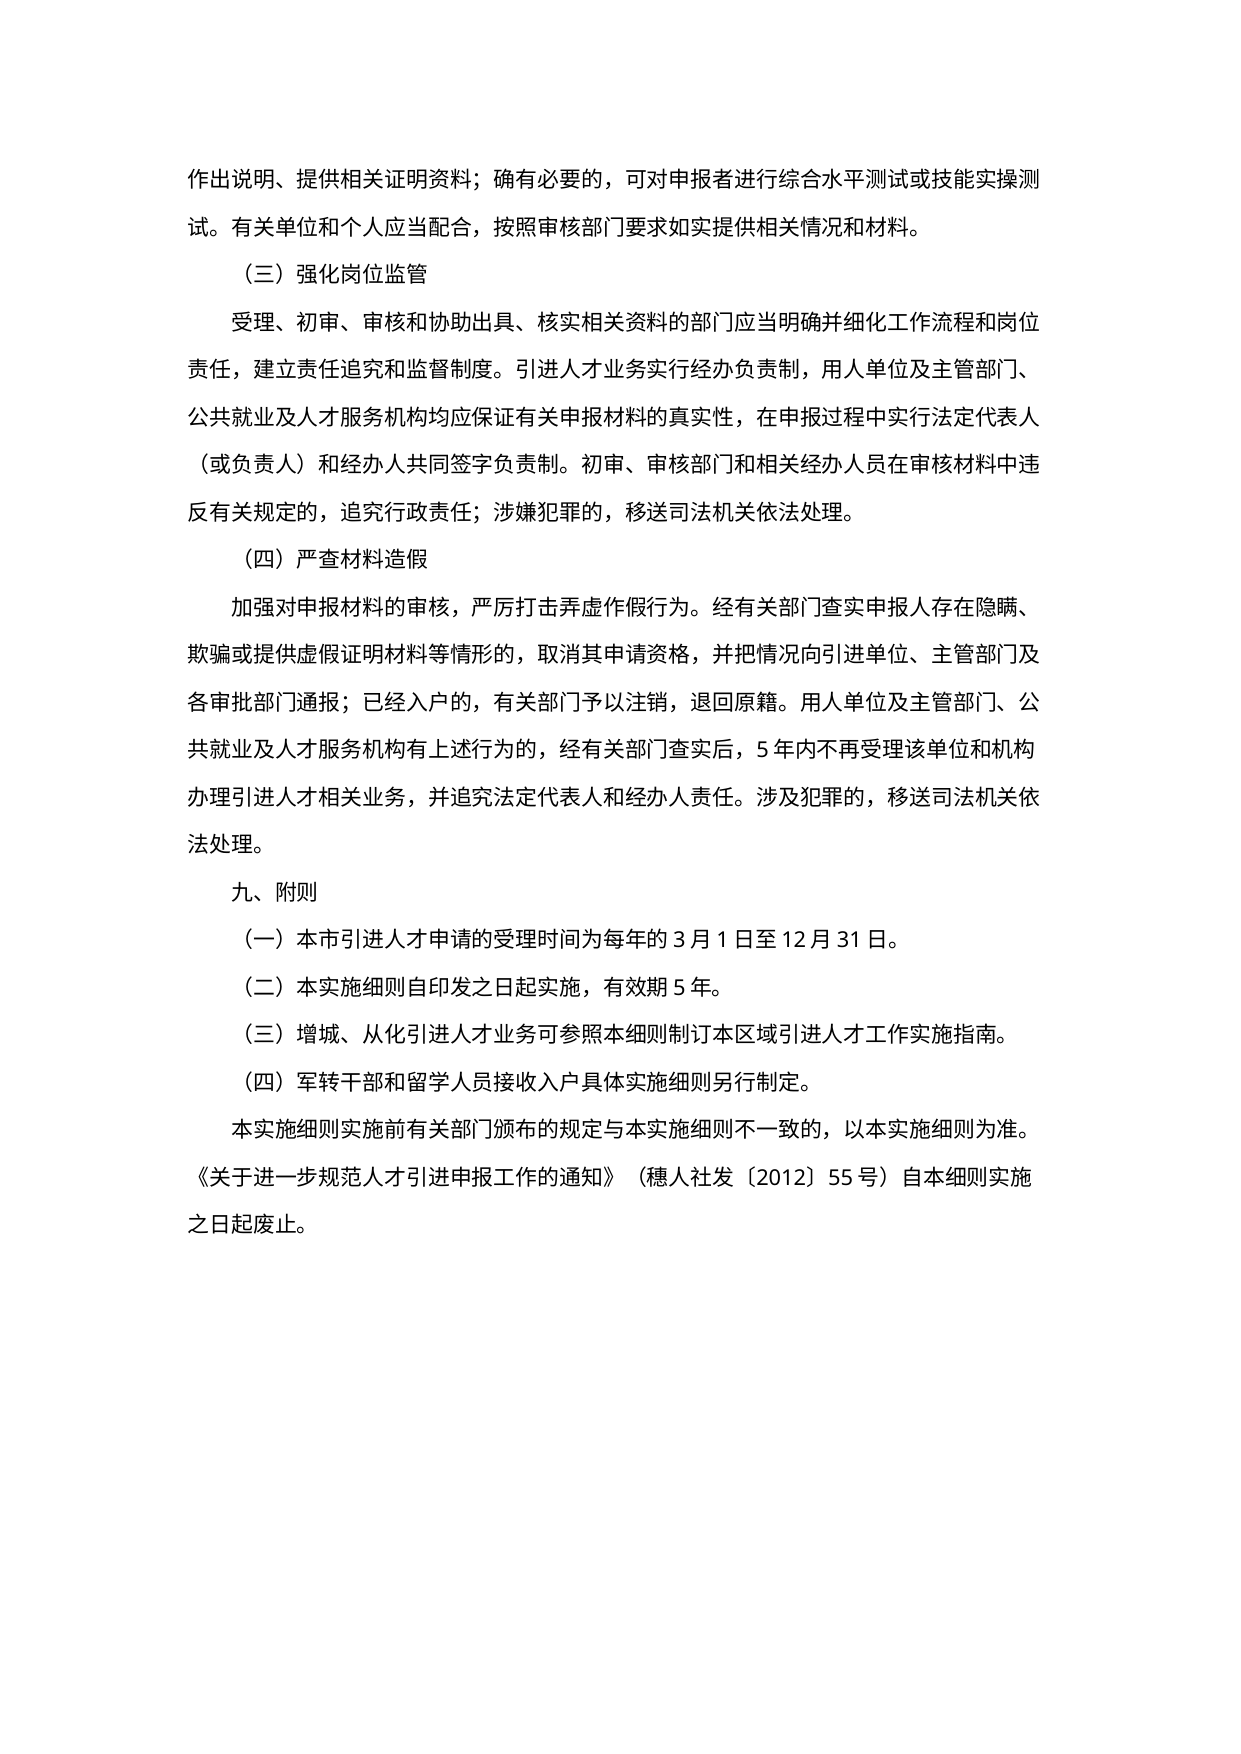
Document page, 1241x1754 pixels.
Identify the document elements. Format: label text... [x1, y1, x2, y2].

text 本实施细则实施前有关部门颁布的规定与本实施细则不一致的，以本实施细则为准。《关于进一步规范人才引进申报工作的通知》（穗人社发〔2012〕55号）自本细则实施之日起废止。 [187, 1112, 1053, 1239]
text （四）严查材料造假 [187, 542, 1053, 574]
text 受理、初审、审核和协助出具、核实相关资料的部门应当明确并细化工作流程和岗位责任，建立责任追究和监督制度。引进人才业务实行经办负责制，用人单位及主管部门、公共就业及人才服务机构均应保证有关申报材料的真实性，在申报过程中实行法定代表人（或负责人）和经办人共同签字负责制。初审、审核部门和相关经办人员在审核材料中违反有关规定的，追究行政责任；涉嫌犯罪的，移送司法机关依法处理。 [187, 304, 1053, 526]
text （四）军转干部和留学人员接收入户具体实施细则另行制定。 [187, 1065, 1053, 1096]
text （三）强化岗位监管 [187, 257, 1053, 289]
text （三）增城、从化引进人才业务可参照本细则制订本区域引进人才工作实施指南。 [187, 1017, 1053, 1049]
text 加强对申报材料的审核，严厉打击弄虚作假行为。经有关部门查实申报人存在隐瞒、欺骗或提供虚假证明材料等情形的，取消其申请资格，并把情况向引进单位、主管部门及各审批部门通报；已经入户的，有关部门予以注销，退回原籍。用人单位及主管部门、公共就业及人才服务机构有上述行为的，经有关部门查实后，5年内不再受理该单位和机构办理引进人才相关业务，并追究法定代表人和经办人责任。涉及犯罪的，移送司法机关依法处理。 [187, 589, 1053, 859]
text （一）本市引进人才申请的受理时间为每年的3月1日至12月31日。 [187, 922, 1053, 954]
text （二）本实施细则自印发之日起实施，有效期5年。 [187, 970, 1053, 1001]
text 九、附则 [187, 874, 1053, 906]
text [187, 162, 1053, 241]
